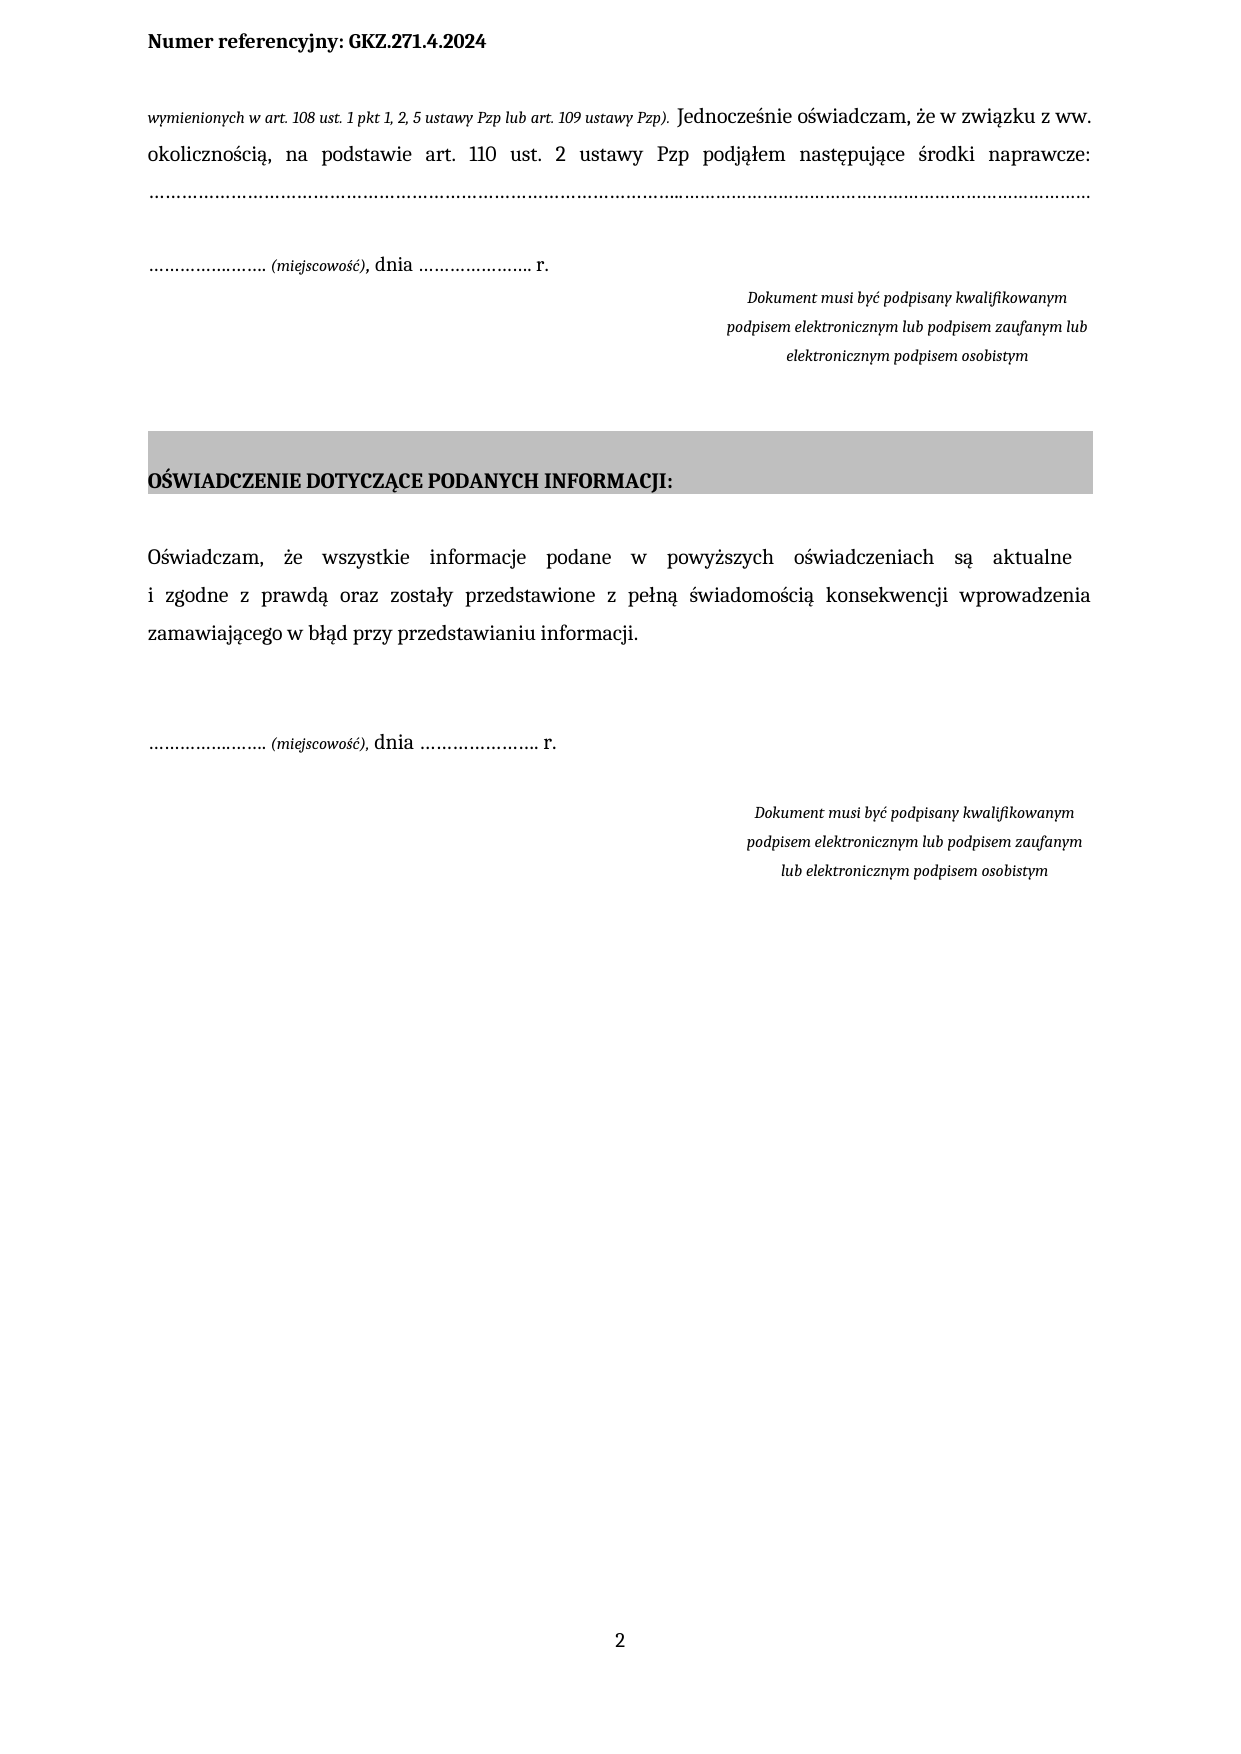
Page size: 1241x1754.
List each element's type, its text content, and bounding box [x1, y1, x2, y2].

text OŚWIADCZENIE DOTYCZĄCE PODANYCH INFORMACJI: [148, 469, 1093, 494]
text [148, 103, 1093, 204]
text …………….……. (miejscowość), dnia …………………. r. [148, 730, 1093, 755]
text …………….……. (miejscowość), dnia …………………. r. [148, 253, 1093, 277]
text Dokument musi być podpisany kwalifikowanym podpisem elektronicznym lub podpisem zaufanym lub elektronicznym podpisem osobistym [738, 804, 1093, 880]
text Oświadczam, że wszystkie informacje podane w powyższych oświadczeniach są aktualne i zgodne z prawdą oraz zostały przedstawione z pełną świadomością konsekwencji wprowadzenia zamawiającego w błąd przy przedstawianiu informacji. [148, 544, 1093, 645]
text Dokument musi być podpisany kwalifikowanym podpisem elektronicznym lub podpisem zaufanym lub elektronicznym podpisem osobistym [723, 289, 1093, 365]
